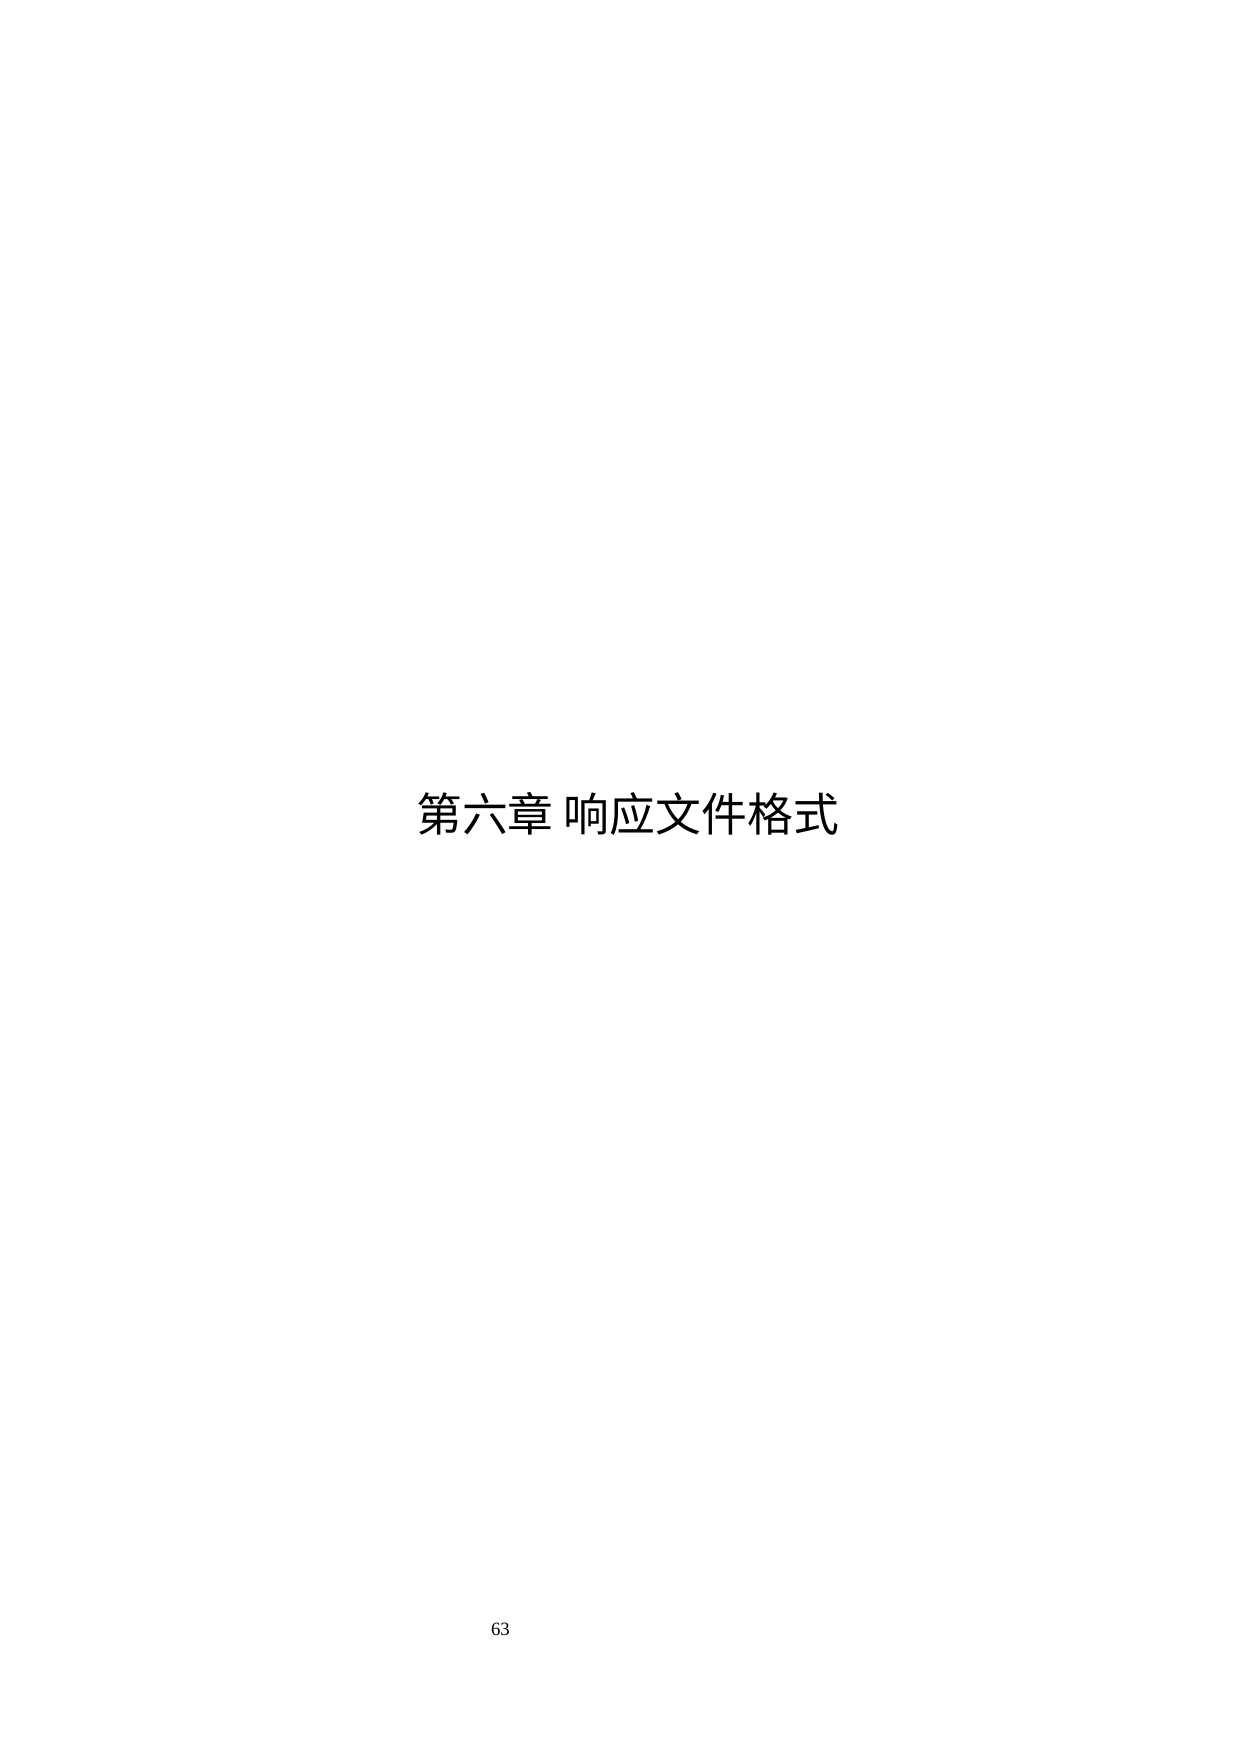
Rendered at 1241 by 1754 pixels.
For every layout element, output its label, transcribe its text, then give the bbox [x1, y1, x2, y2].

text 第六章 响应文件格式 [187, 778, 1053, 846]
